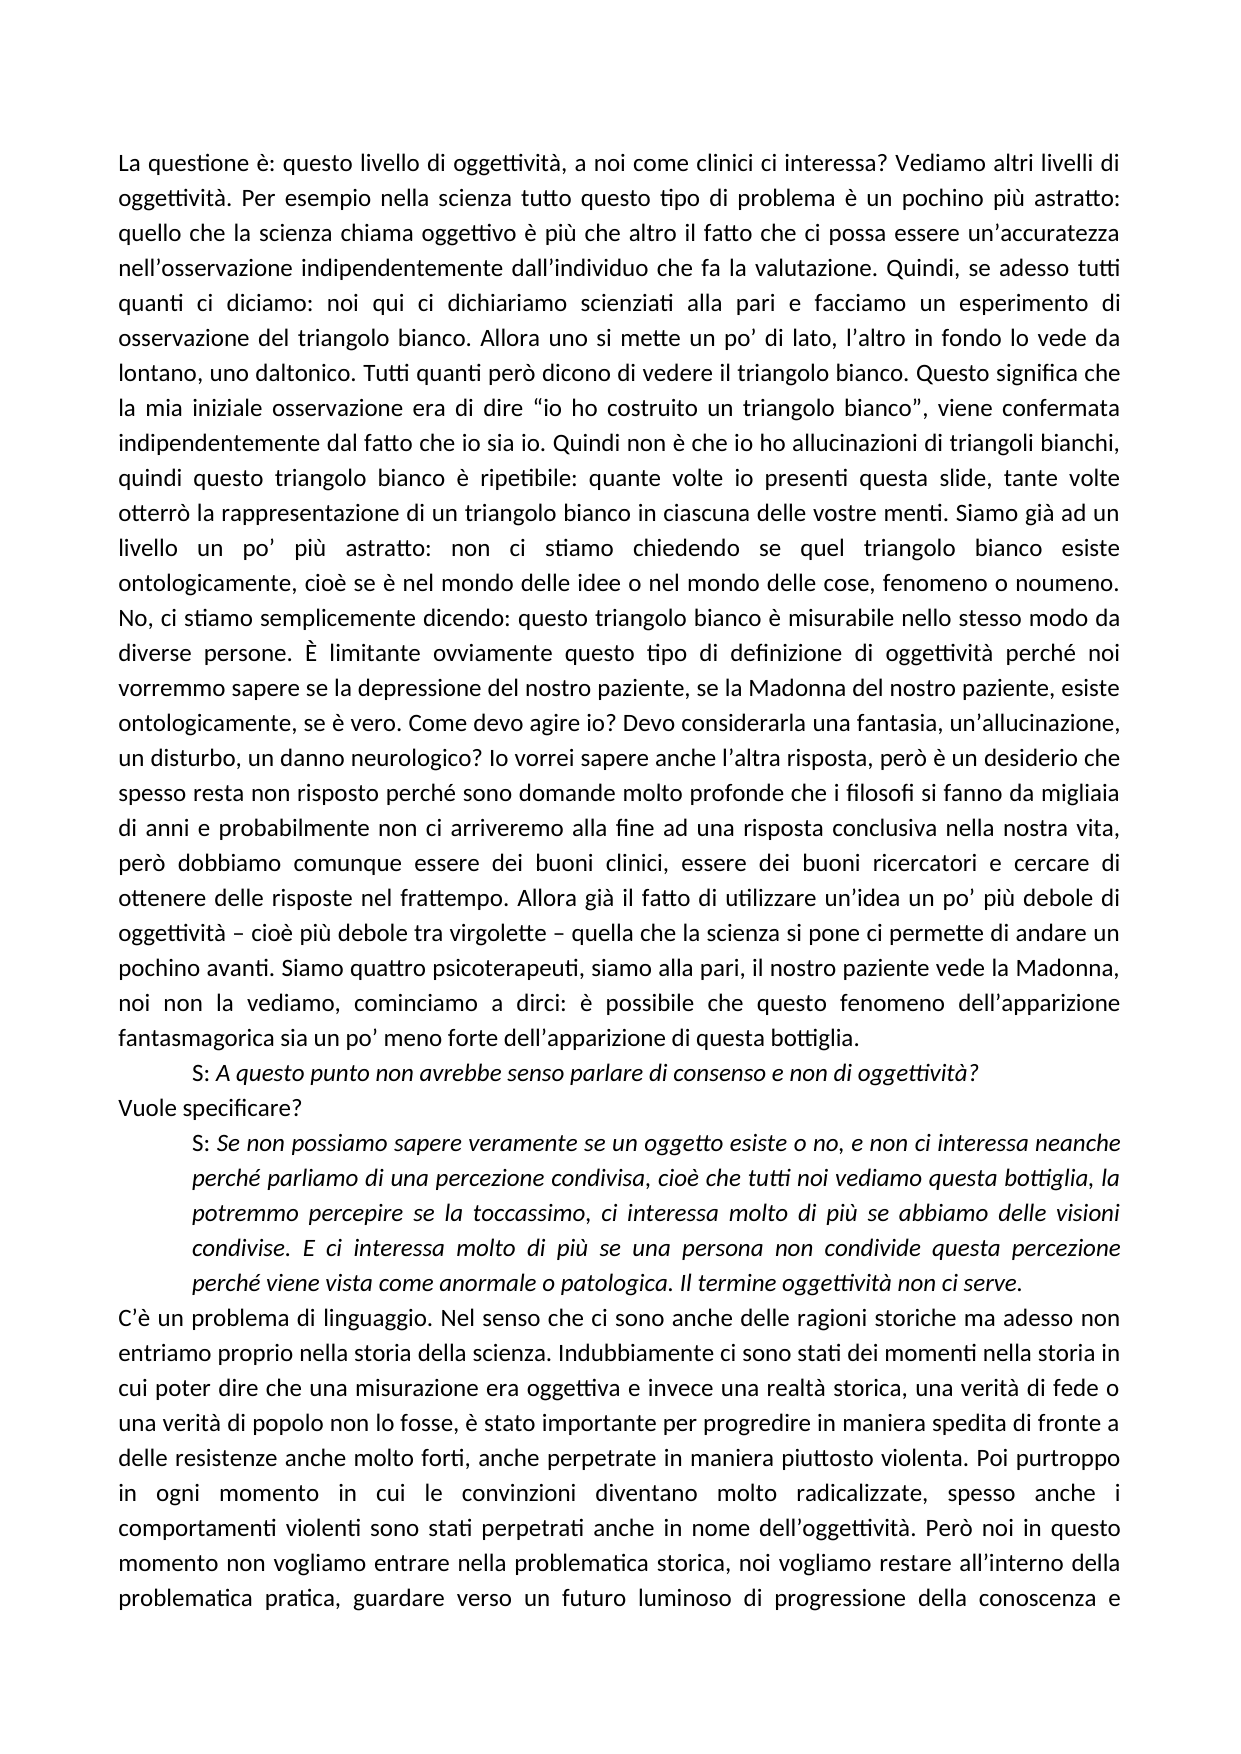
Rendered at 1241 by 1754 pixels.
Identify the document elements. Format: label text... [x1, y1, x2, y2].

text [118, 1303, 1122, 1613]
text S: A questo punto non avrebbe senso parlare di consenso e non di oggettività? [118, 1058, 1122, 1088]
text Vuole specificare? [118, 1093, 1122, 1123]
text S: Se non possiamo sapere veramente se un oggetto esiste o no, e non ci interessa neanche perché parliamo di una percezione condivisa, cioè che tutti noi vediamo questa bottiglia, la potremmo percepire se la toccassimo, ci interessa molto di più se abbiamo delle visioni condivise. E ci interessa molto di più se una persona non condivide questa percezione perché viene vista come anormale o patologica. Il termine oggettività non ci serve. [192, 1128, 1122, 1298]
text La questione è: questo livello di oggettività, a noi come clinici ci interessa? Vediamo altri livelli di oggettività. Per esempio nella scienza tutto questo tipo di problema è un pochino più astratto: quello che la scienza chiama oggettivo è più che altro il fatto che ci possa essere un’accuratezza nell’osservazione indipendentemente dall’individuo che fa la valutazione. Quindi, se adesso tutti quanti ci diciamo: noi qui ci dichiariamo scienziati alla pari e facciamo un esperimento di osservazione del triangolo bianco. Allora uno si mette un po’ di lato, l’altro in fondo lo vede da lontano, uno daltonico. Tutti quanti però dicono di vedere il triangolo bianco. Questo significa che la mia iniziale osservazione era di dire “io ho costruito un triangolo bianco”, viene confermata indipendentemente dal fatto che io sia io. Quindi non è che io ho allucinazioni di triangoli bianchi, quindi questo triangolo bianco è ripetibile: quante volte io presenti questa slide, tante volte otterrò la rappresentazione di un triangolo bianco in ciascuna delle vostre menti. Siamo già ad un livello un po’ più astratto: non ci stiamo chiedendo se quel triangolo bianco esiste ontologicamente, cioè se è nel mondo delle idee o nel mondo delle cose, fenomeno o noumeno. No, ci stiamo semplicemente dicendo: questo triangolo bianco è misurabile nello stesso modo da diverse persone. È limitante ovviamente questo tipo di definizione di oggettività perché noi vorremmo sapere se la depressione del nostro paziente, se la Madonna del nostro paziente, esiste ontologicamente, se è vero. Come devo agire io? Devo considerarla una fantasia, un’allucinazione, un disturbo, un danno neurologico? Io vorrei sapere anche l’altra risposta, però è un desiderio che spesso resta non risposto perché sono domande molto profonde che i filosofi si fanno da migliaia di anni e probabilmente non ci arriveremo alla fine ad una risposta conclusiva nella nostra vita, però dobbiamo comunque essere dei buoni clinici, essere dei buoni ricercatori e cercare di ottenere delle risposte nel frattempo. Allora già il fatto di utilizzare un’idea un po’ più debole di oggettività – cioè più debole tra virgolette – quella che la scienza si pone ci permette di andare un pochino avanti. Siamo quattro psicoterapeuti, siamo alla pari, il nostro paziente vede la Madonna, noi non la vediamo, cominciamo a dirci: è possibile che questo fenomeno dell’apparizione fantasmagorica sia un po’ meno forte dell’apparizione di questa bottiglia. [118, 148, 1122, 1053]
